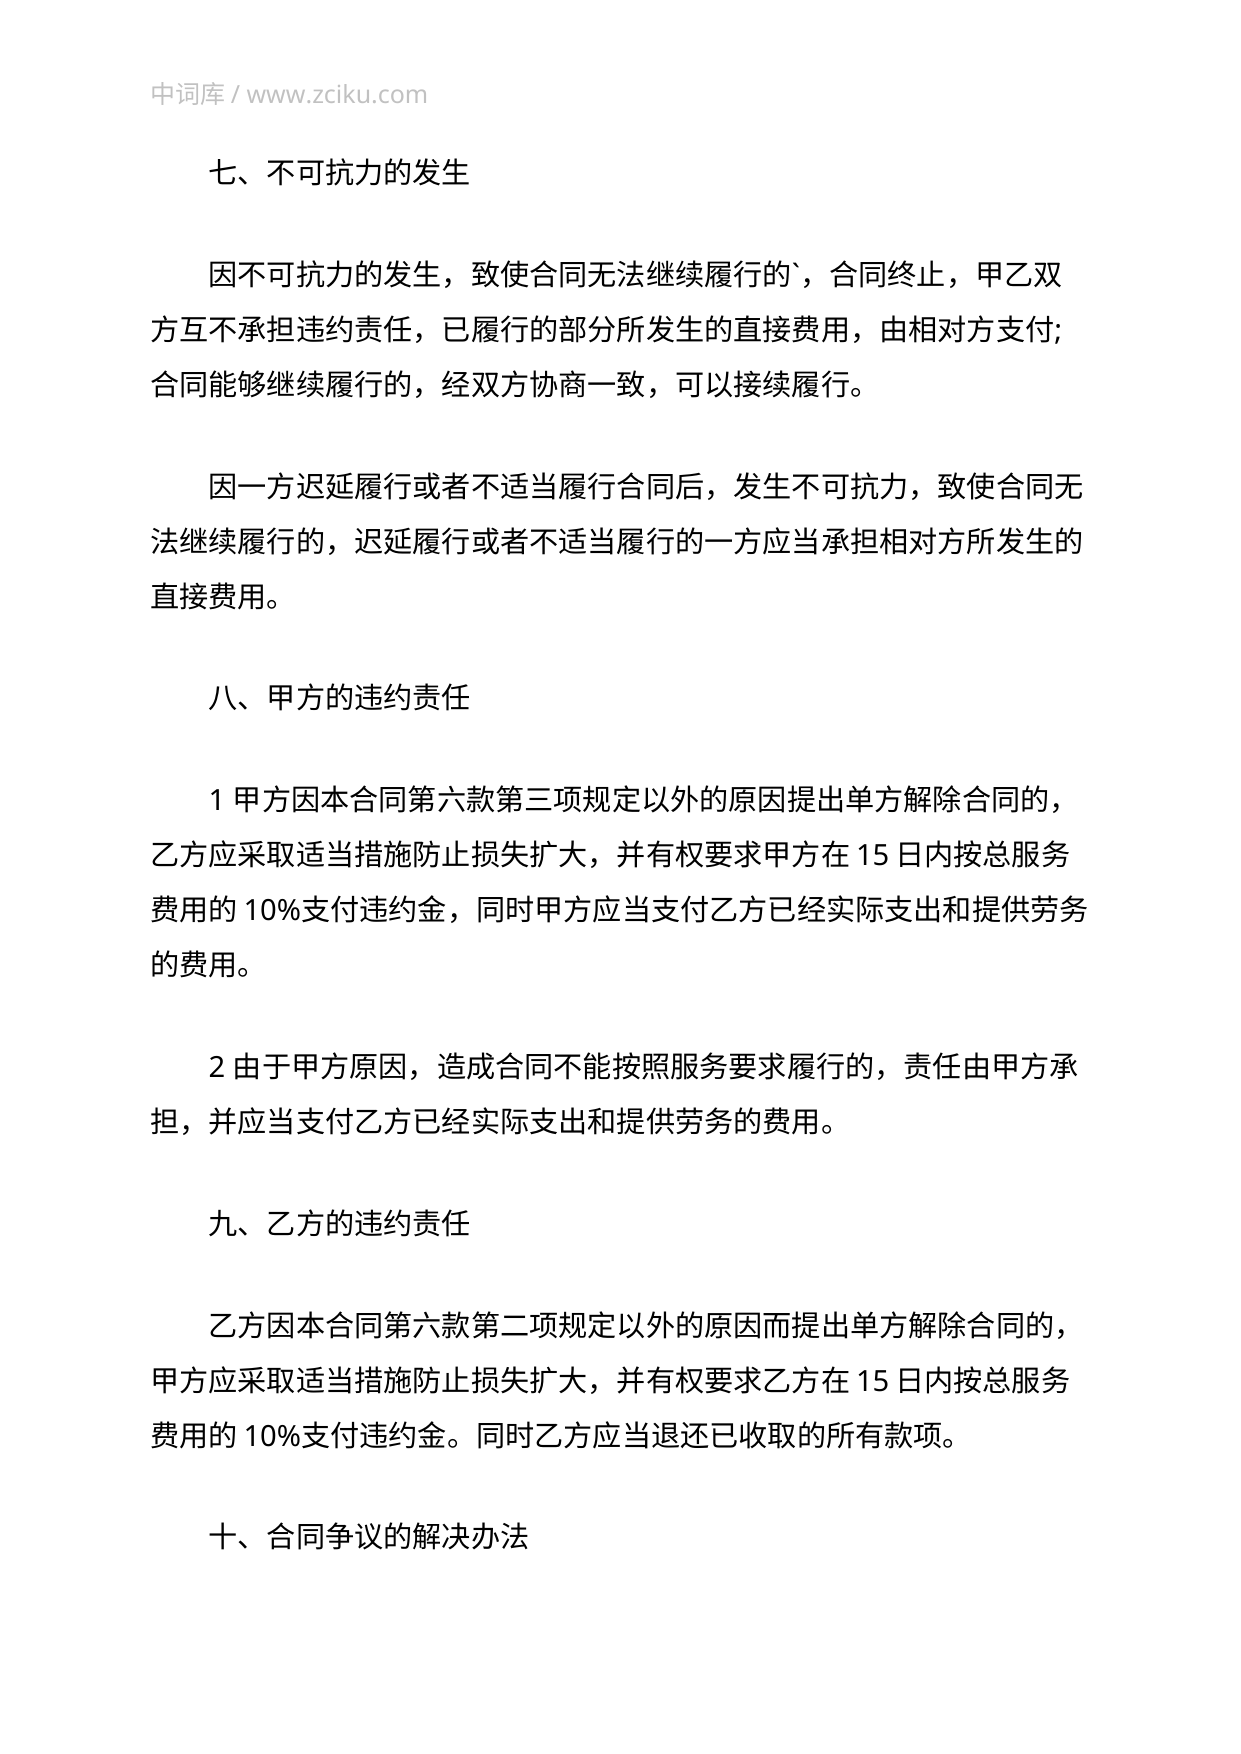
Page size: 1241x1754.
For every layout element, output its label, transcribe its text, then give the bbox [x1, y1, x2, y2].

text 七、不可抗力的发生 [150, 150, 1090, 192]
text 2 由于甲方原因，造成合同不能按照服务要求履行的，责任由甲方承担，并应当支付乙方已经实际支出和提供劳务的费用。 [150, 1044, 1090, 1141]
text 十、合同争议的解决办法 [150, 1514, 1090, 1556]
text 因一方迟延履行或者不适当履行合同后，发生不可抗力，致使合同无法继续履行的，迟延履行或者不适当履行的一方应当承担相对方所发生的直接费用。 [150, 463, 1090, 616]
text 因不可抗力的发生，致使合同无法继续履行的`，合同终止，甲乙双方互不承担违约责任，已履行的部分所发生的直接费用，由相对方支付;合同能够继续履行的，经双方协商一致，可以接续履行。 [150, 252, 1090, 404]
text 1 甲方因本合同第六款第三项规定以外的原因提出单方解除合同的，乙方应采取适当措施防止损失扩大，并有权要求甲方在15日内按总服务费用的10%支付违约金，同时甲方应当支付乙方已经实际支出和提供劳务的费用。 [150, 777, 1090, 984]
text 八、甲方的违约责任 [150, 675, 1090, 717]
text 九、乙方的违约责任 [150, 1200, 1090, 1243]
text 乙方因本合同第六款第二项规定以外的原因而提出单方解除合同的，甲方应采取适当措施防止损失扩大，并有权要求乙方在15日内按总服务费用的10%支付违约金。同时乙方应当退还已收取的所有款项。 [150, 1302, 1090, 1454]
